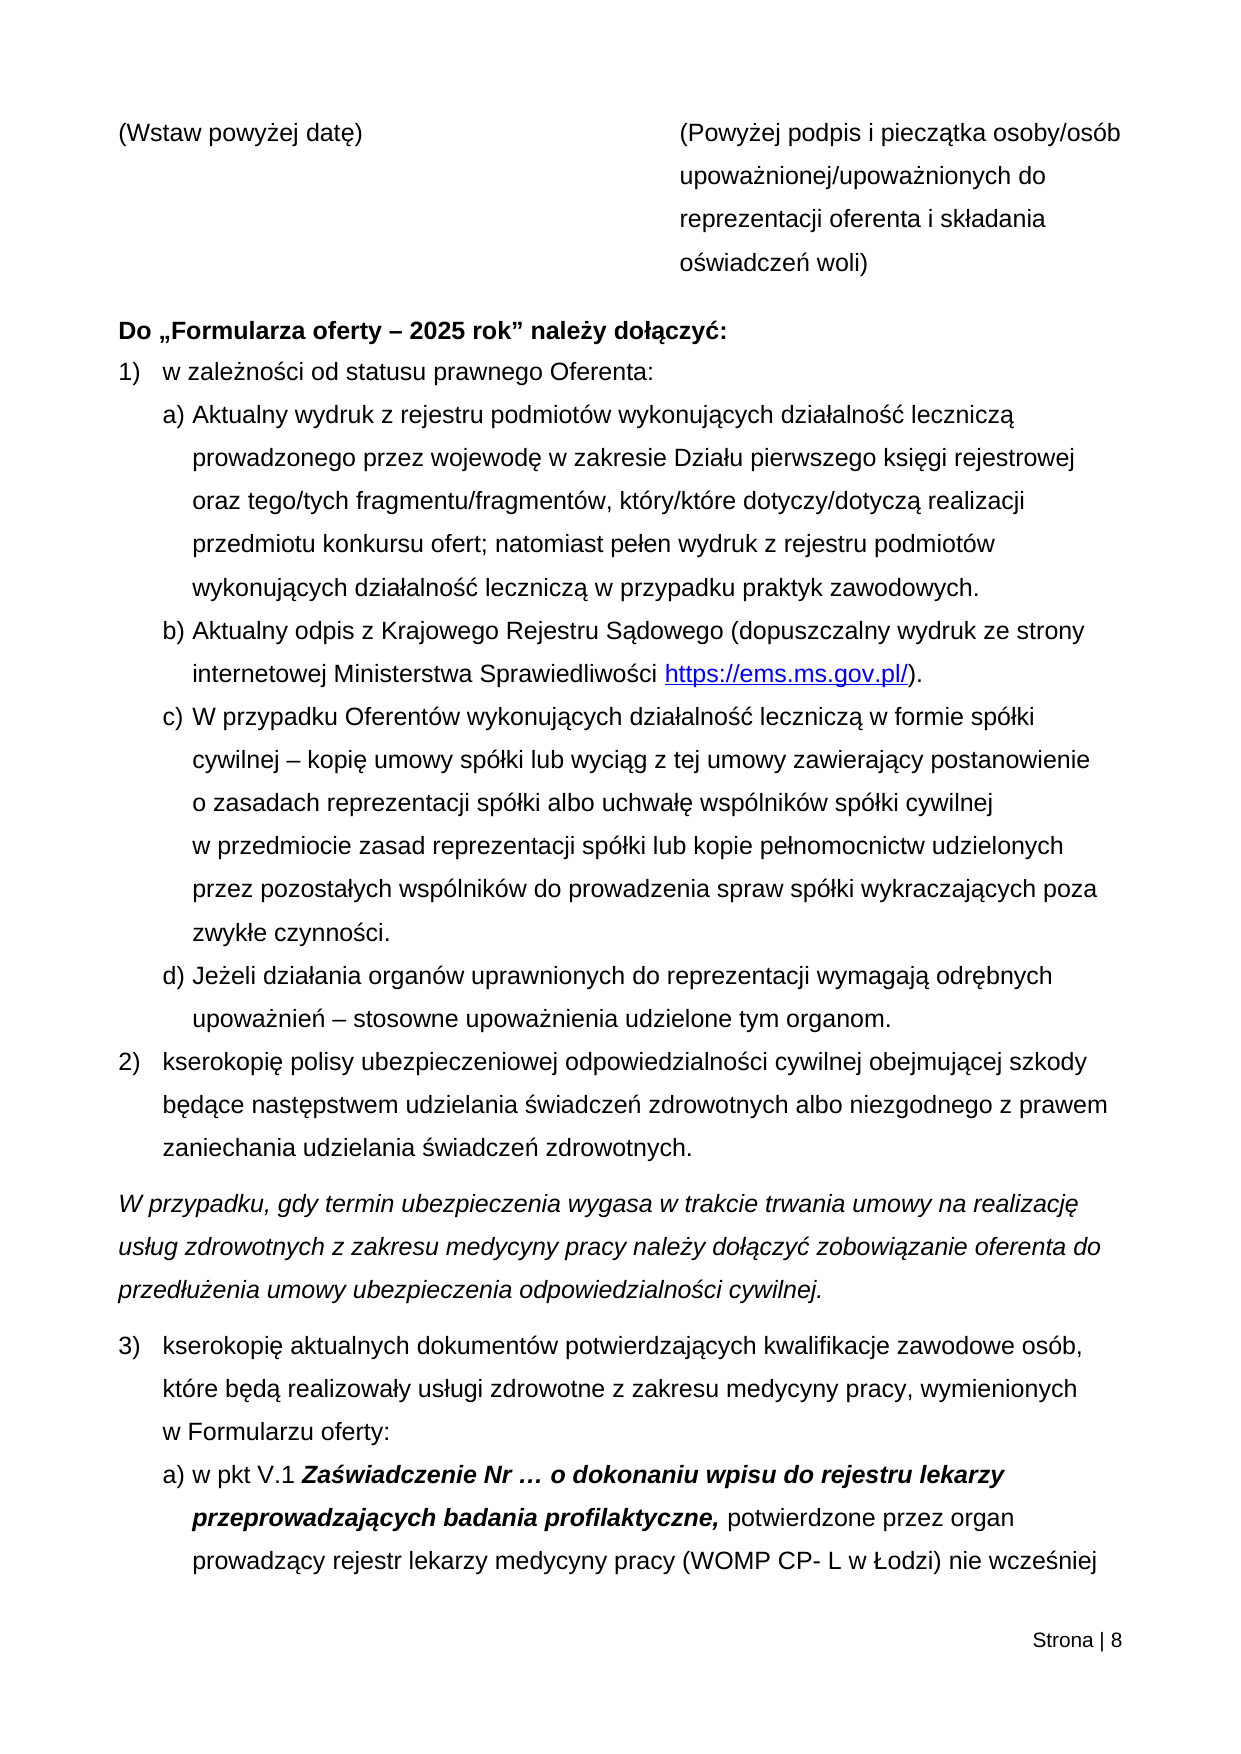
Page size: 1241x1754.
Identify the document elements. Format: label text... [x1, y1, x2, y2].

text W przypadku, gdy termin ubezpieczenia wygasa w trakcie trwania umowy na realizację usług zdrowotnych z zakresu medycyny pracy należy dołączyć zobowiązanie oferenta do przedłużenia umowy ubezpieczenia odpowiedzialności cywilnej. [118, 1189, 1122, 1304]
list Aktualny wydruk z rejestru podmiotów wykonujących działalność leczniczą prowadzonego przez wojewodę w zakresie Działu pierwszego księgi rejestrowej oraz tego/tych fragmentu/fragmentów, który/które dotyczy/dotyczą realizacji przedmiotu konkursu ofert; natomiast pełen wydruk z rejestru podmiotów wykonujących działalność leczniczą w przypadku praktyk zawodowych. [162, 400, 1122, 601]
list kserokopię polisy ubezpieczeniowej odpowiedzialności cywilnej obejmującej szkody będące następstwem udzielania świadczeń zdrowotnych albo niezgodnego z prawem zaniechania udzielania świadczeń zdrowotnych. [118, 1047, 1122, 1162]
list w zależności od statusu prawnego Oferenta: [118, 357, 1122, 386]
list kserokopię aktualnych dokumentów potwierdzających kwalifikacje zawodowe osób, które będą realizowały usługi zdrowotne z zakresu medycyny pracy, wymienionych w Formularzu oferty: [118, 1331, 1122, 1446]
text (Wstaw powyżej datę) (Powyżej podpis i pieczątka osoby/osób upoważnionej/upoważnionych do reprezentacji oferenta i składania oświadczeń woli) [118, 118, 1122, 276]
list W przypadku Oferentów wykonujących działalność leczniczą w formie spółki cywilnej – kopię umowy spółki lub wyciąg z tej umowy zawierający postanowienie o zasadach reprezentacji spółki albo uchwałę wspólników spółki cywilnej w przedmiocie zasad reprezentacji spółki lub kopie pełnomocnictw udzielonych przez pozostałych wspólników do prowadzenia spraw spółki wykraczających poza zwykłe czynności. [162, 702, 1122, 946]
list Aktualny odpis z Krajowego Rejestru Sądowego (dopuszczalny wydruk ze strony internetowej Ministerstwa Sprawiedliwości https://ems.ms.gov.pl/). [162, 616, 1122, 687]
subtitle Do „Formularza oferty – 2025 rok” należy dołączyć: [118, 316, 1122, 344]
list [162, 1460, 1122, 1575]
list Jeżeli działania organów uprawnionych do reprezentacji wymagają odrębnych upoważnień – stosowne upoważnienia udzielone tym organom. [162, 961, 1122, 1032]
